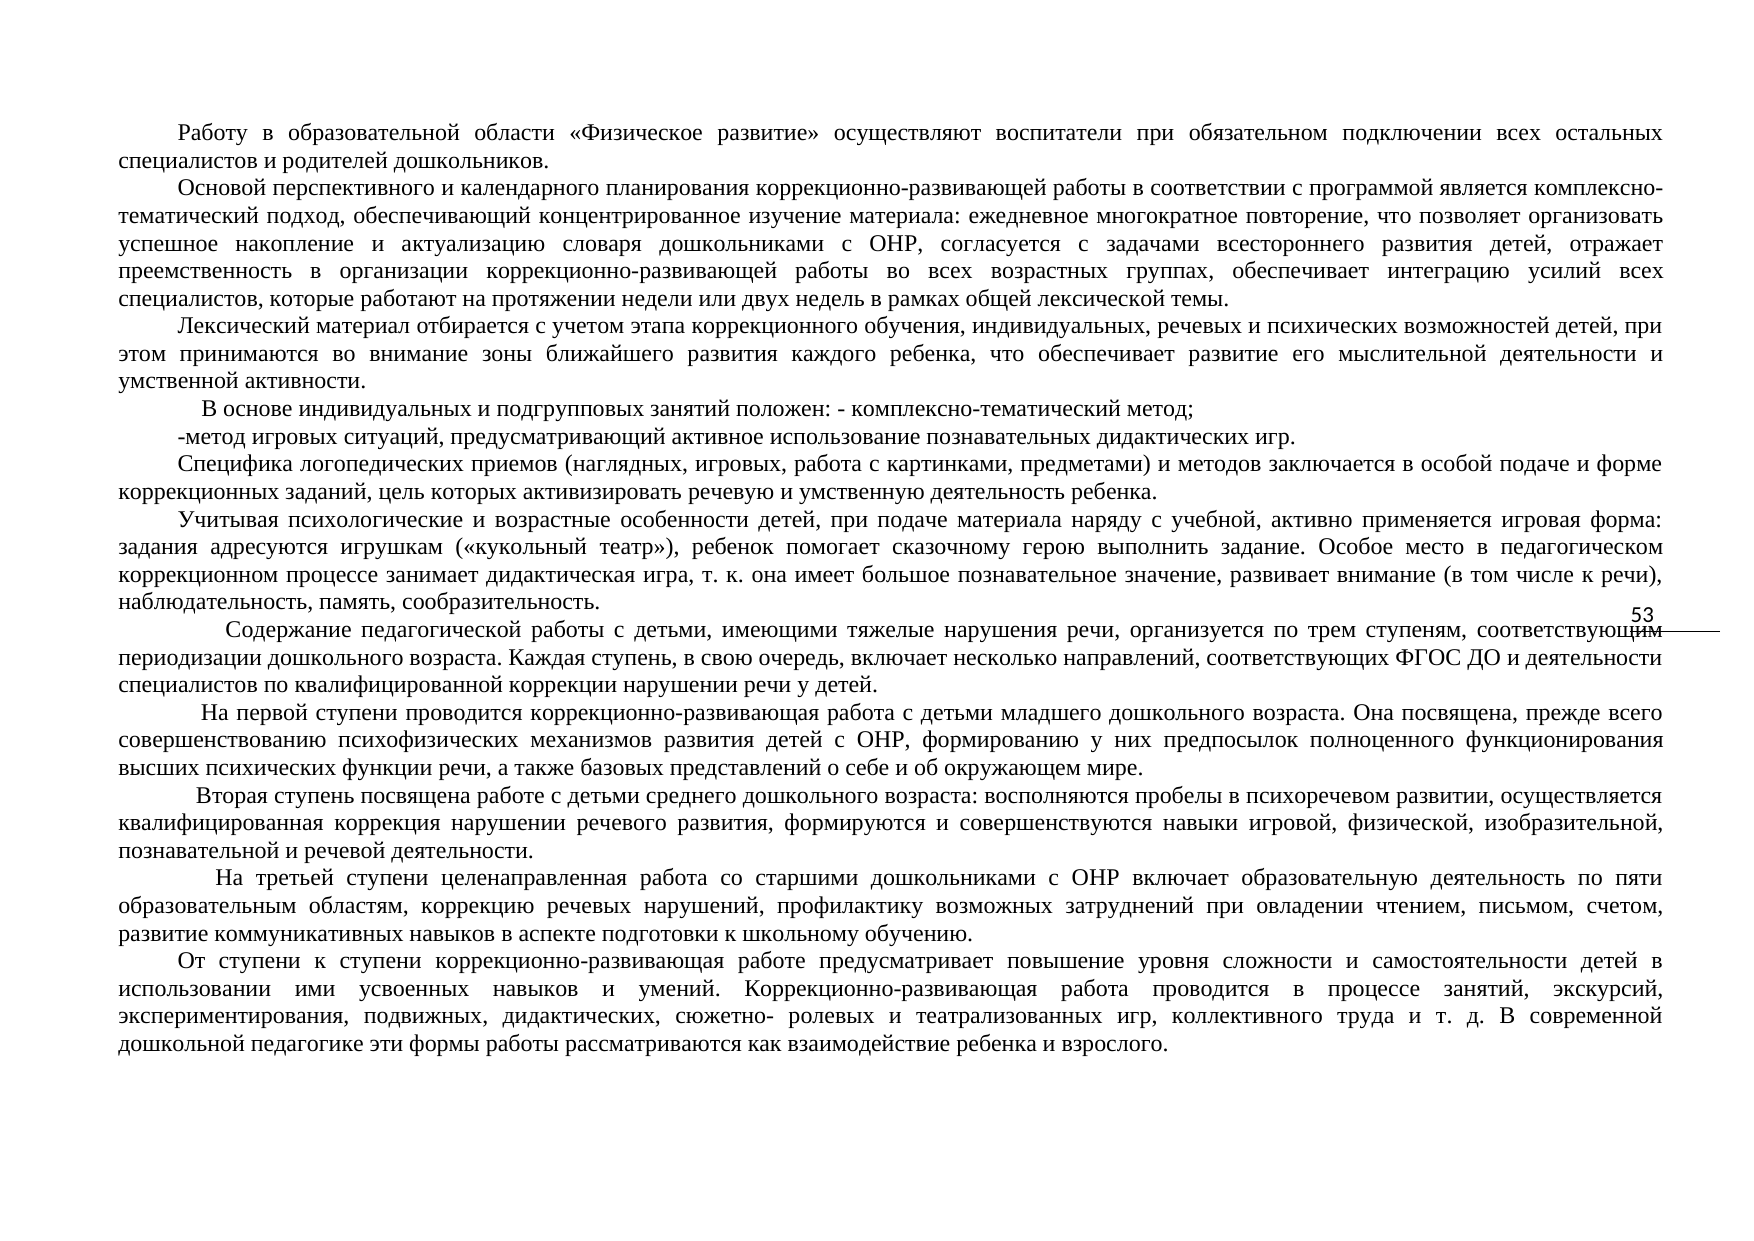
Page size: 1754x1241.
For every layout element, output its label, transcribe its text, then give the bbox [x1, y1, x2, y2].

text Специфика логопедических приемов (наглядных, игровых, работа с картинками, предметами) и методов заключается в особой подаче и форме коррекционных заданий, цель которых активизировать речевую и умственную деятельность ребенка. [118, 449, 1665, 504]
text Основой перспективного и календарного планирования коррекционно-развивающей работы в соответствии с программой является комплексно-тематический подход, обеспечивающий концентрированное изучение материала: ежедневное многократное повторение, что позволяет организовать успешное накопление и актуализацию словаря дошкольниками с ОНР, согласуется с задачами всестороннего развития детей, отражает преемственность в организации коррекционно-развивающей работы во всех возрастных группах, обеспечивает интеграцию усилий всех специалистов, которые работают на протяжении недели или двух недель в рамках общей лексической темы. [118, 173, 1665, 311]
text Работу в образовательной области «Физическое развитие» осуществляют воспитатели при обязательном подключении всех остальных специалистов и родителей дошкольников. [118, 118, 1665, 173]
text На третьей ступени целенаправленная работа со старшими дошкольниками с ОНР включает образовательную деятельность по пяти образовательным областям, коррекцию речевых нарушений, профилактику возможных затруднений при овладении чтением, письмом, счетом, развитие коммуникативных навыков в аспекте подготовки к школьному обучению. [118, 863, 1665, 946]
text -метод игровых ситуаций, предусматривающий активное использование познавательных дидактических игр. [118, 422, 1665, 449]
text Содержание педагогической работы с детьми, имеющими тяжелые нарушения речи, организуется по трем ступеням, соответствующим периодизации дошкольного возраста. Каждая ступень, в свою очередь, включает несколько направлений, соответствующих ФГОС ДО и деятельности специалистов по квалифицированной коррекции нарушении речи у детей. [118, 615, 1665, 698]
text Учитывая психологические и возрастные особенности детей, при подаче материала наряду с учебной, активно применяется игровая форма: задания адресуются игрушкам («кукольный театр»), ребенок помогает сказочному герою выполнить задание. Особое место в педагогическом коррекционном процессе занимает дидактическая игра, т. к. она имеет большое познавательное значение, развивает внимание (в том числе к речи), наблюдательность, память, сообразительность. [118, 504, 1665, 615]
text На первой ступени проводится коррекционно-развивающая работа с детьми младшего дошкольного возраста. Она посвящена, прежде всего совершенствованию психофизических механизмов развития детей с ОНР, формированию у них предпосылок полноценного функционирования высших психических функции речи, а также базовых представлений о себе и об окружающем мире. [118, 698, 1665, 781]
text В основе индивидуальных и подгрупповых занятий положен: - комплексно-тематический метод; [118, 394, 1665, 422]
text Лексический материал отбирается с учетом этапа коррекционного обучения, индивидуальных, речевых и психических возможностей детей, при этом принимаются во внимание зоны ближайшего развития каждого ребенка, что обеспечивает развитие его мыслительной деятельности и умственной активности. [118, 311, 1665, 394]
text От ступени к ступени коррекционно-развивающая работе предусматривает повышение уровня сложности и самостоятельности детей в использовании ими усвоенных навыков и умений. Коррекционно-развивающая работа проводится в процессе занятий, экскурсий, экспериментирования, подвижных, дидактических, сюжетно- ролевых и театрализованных игр, коллективного труда и т. д. В современной дошкольной педагогике эти формы работы рассматриваются как взаимодействие ребенка и взрослого. [118, 946, 1665, 1057]
text Вторая ступень посвящена работе с детьми среднего дошкольного возраста: восполняются пробелы в психоречевом развитии, осуществляется квалифицированная коррекция нарушении речевого развития, формируются и совершенствуются навыки игровой, физической, изобразительной, познавательной и речевой деятельности. [118, 781, 1665, 863]
